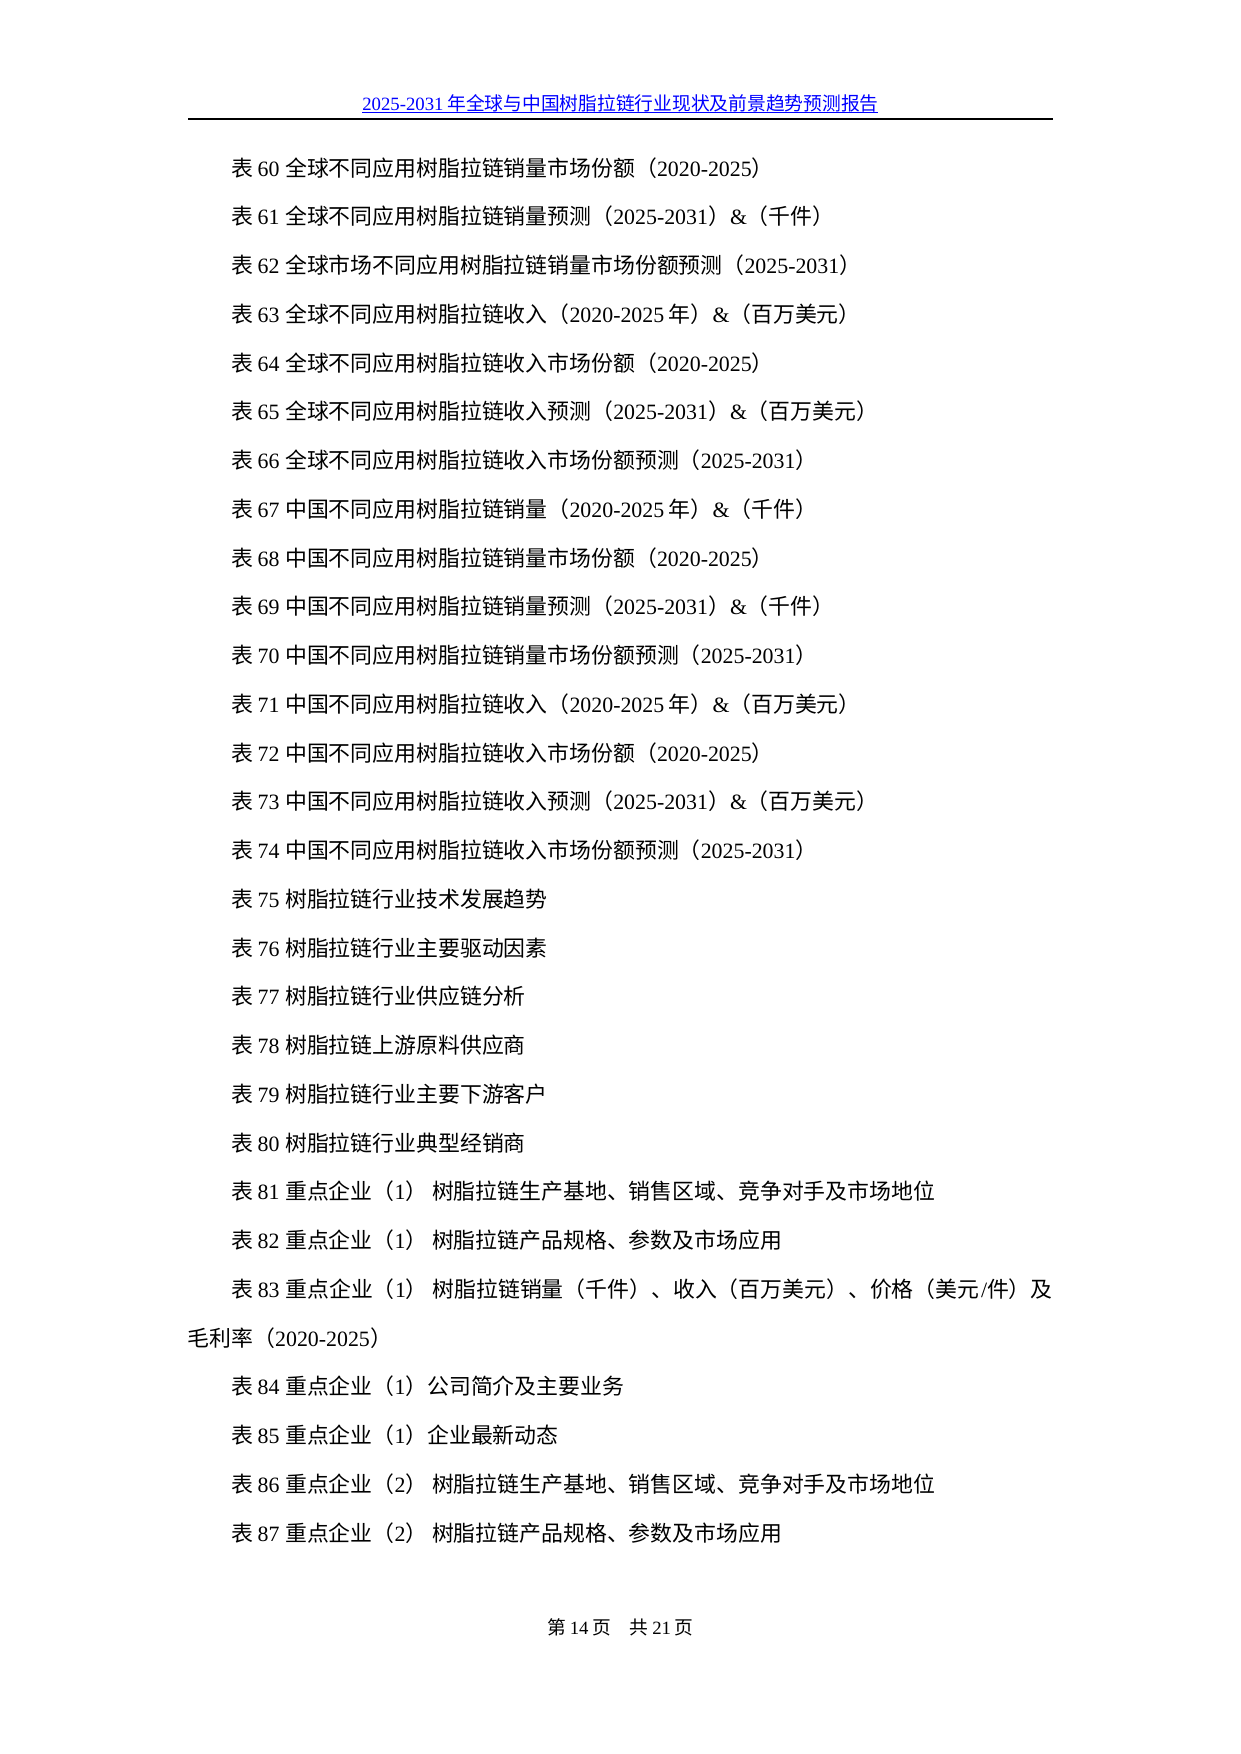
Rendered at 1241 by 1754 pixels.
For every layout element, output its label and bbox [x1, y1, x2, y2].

text [187, 150, 1053, 1548]
